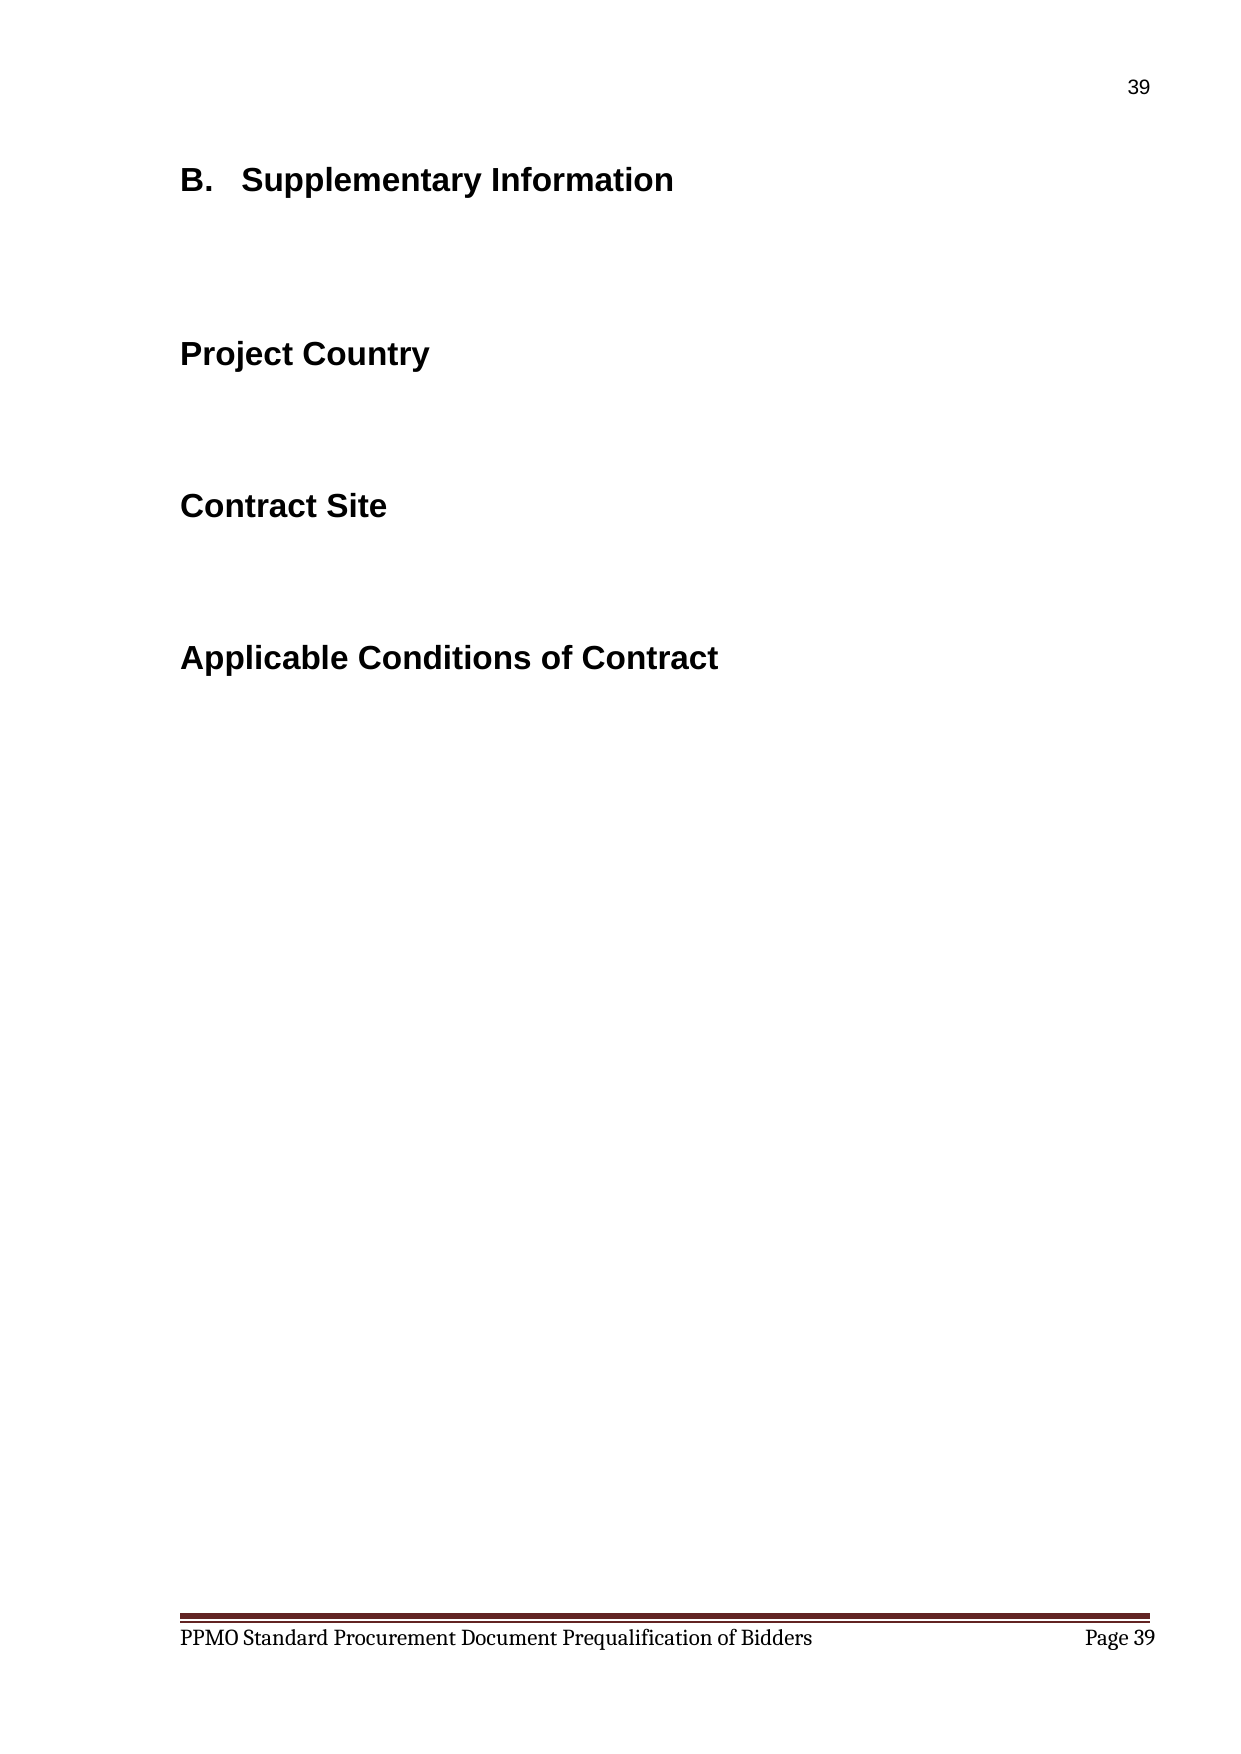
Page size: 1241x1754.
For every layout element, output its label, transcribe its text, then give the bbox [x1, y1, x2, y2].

text Applicable Conditions of Contract [180, 638, 1150, 676]
text Contract Site [180, 486, 1150, 524]
text Project Country [180, 334, 1150, 372]
text B. Supplementary Information [180, 160, 1150, 199]
